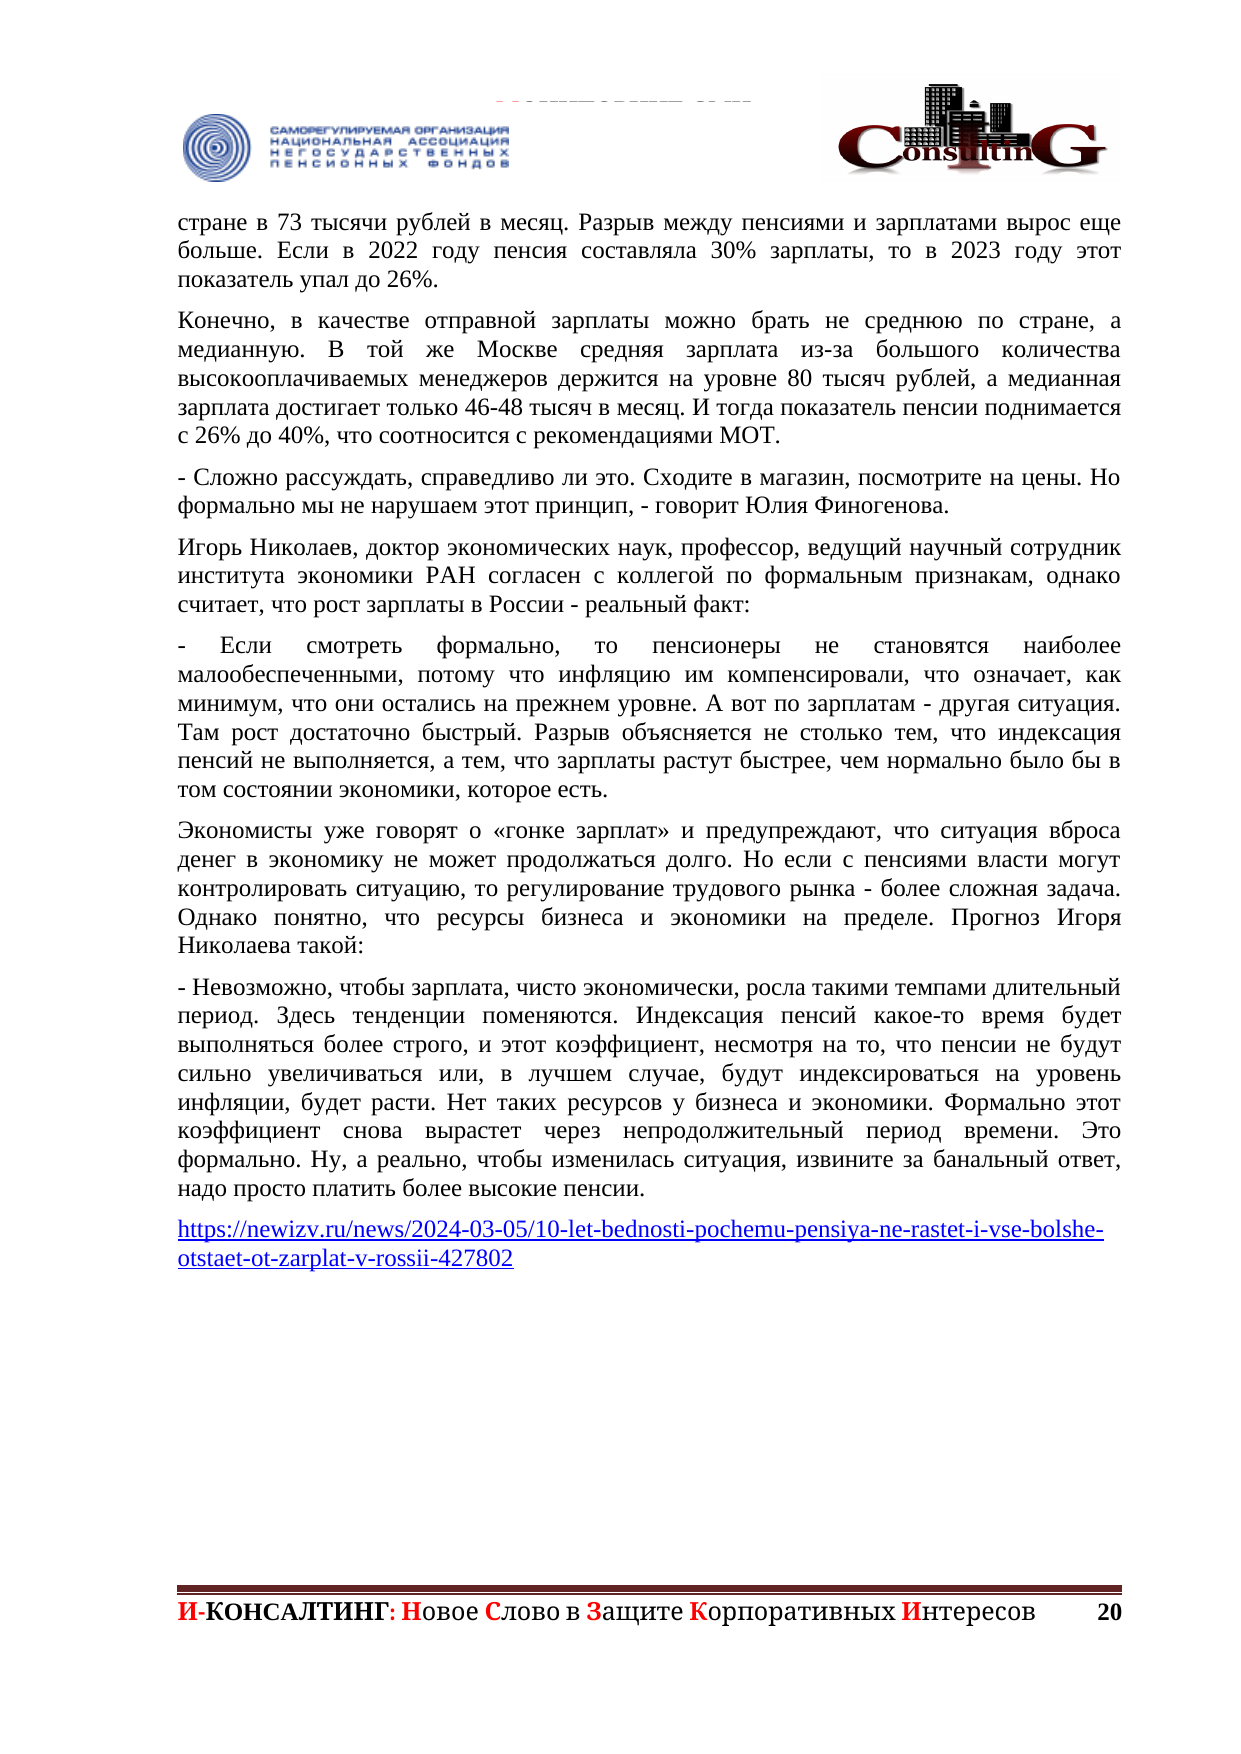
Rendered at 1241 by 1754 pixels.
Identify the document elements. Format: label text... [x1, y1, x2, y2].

text - Сложно рассуждать, справедливо ли это. Сходите в магазин, посмотрите на цены. Но формально мы не нарушаем этот принцип, - говорит Юлия Финогенова. [177, 462, 1122, 519]
text Конечно, в качестве отправной зарплаты можно брать не среднюю по стране, а медианную. В той же Москве средняя зарплата из-за большого количества высокооплачиваемых менеджеров держится на уровне 80 тысяч рублей, а медианная зарплата достигает только 46-48 тысяч в месяц. И тогда показатель пенсии поднимается с 26% до 40%, что соотносится с рекомендациями МОТ. [177, 306, 1122, 449]
picture [183, 114, 509, 182]
text Игорь Николаев, доктор экономических наук, профессор, ведущий научный сотрудник института экономики РАН согласен с коллегой по формальным признакам, однако считает, что рост зарплаты в России - реальный факт: [177, 532, 1122, 618]
text Экономисты уже говорят о «гонке зарплат» и предупреждают, что ситуация вброса денег в экономику не может продолжаться долго. Но если с пенсиями власти могут контролировать ситуацию, то регулирование трудового рынка - более сложная задача. Однако понятно, что ресурсы бизнеса и экономики на пределе. Прогноз Игоря Николаева такой: [177, 816, 1122, 959]
text https://newizv.ru/news/2024-03-05/10-let-bednosti-pochemu-pensiya-ne-rastet-i-vse-bolshe-otstaet-ot-zarplat-v-rossii-427802 [177, 1214, 1122, 1272]
text - Невозможно, чтобы зарплата, чисто экономически, росла такими темпами длительный период. Здесь тенденции поменяются. Индексация пенсий какое-то время будет выполняться более строго, и этот коэффициент, несмотря на то, что пенсии не будут сильно увеличиваться или, в лучшем случае, будут индексироваться на уровень инфляции, будет расти. Нет таких ресурсов у бизнеса и экономики. Формально этот коэффициент снова вырастет через непродолжительный период времени. Это формально. Ну, а реально, чтобы изменилась ситуация, извините за банальный ответ, надо просто платить более высокие пенсии. [177, 972, 1122, 1202]
picture [821, 73, 1122, 182]
text - Если смотреть формально, то пенсионеры не становятся наиболее малообеспеченными, потому что инфляцию им компенсировали, что означает, как минимум, что они остались на прежнем уровне. А вот по зарплатам - другая ситуация. Там рост достаточно быстрый. Разрыв объясняется не столько тем, что индексация пенсий не выполняется, а тем, что зарплаты растут быстрее, чем нормально было бы в том состоянии экономики, которое есть. [177, 631, 1122, 803]
